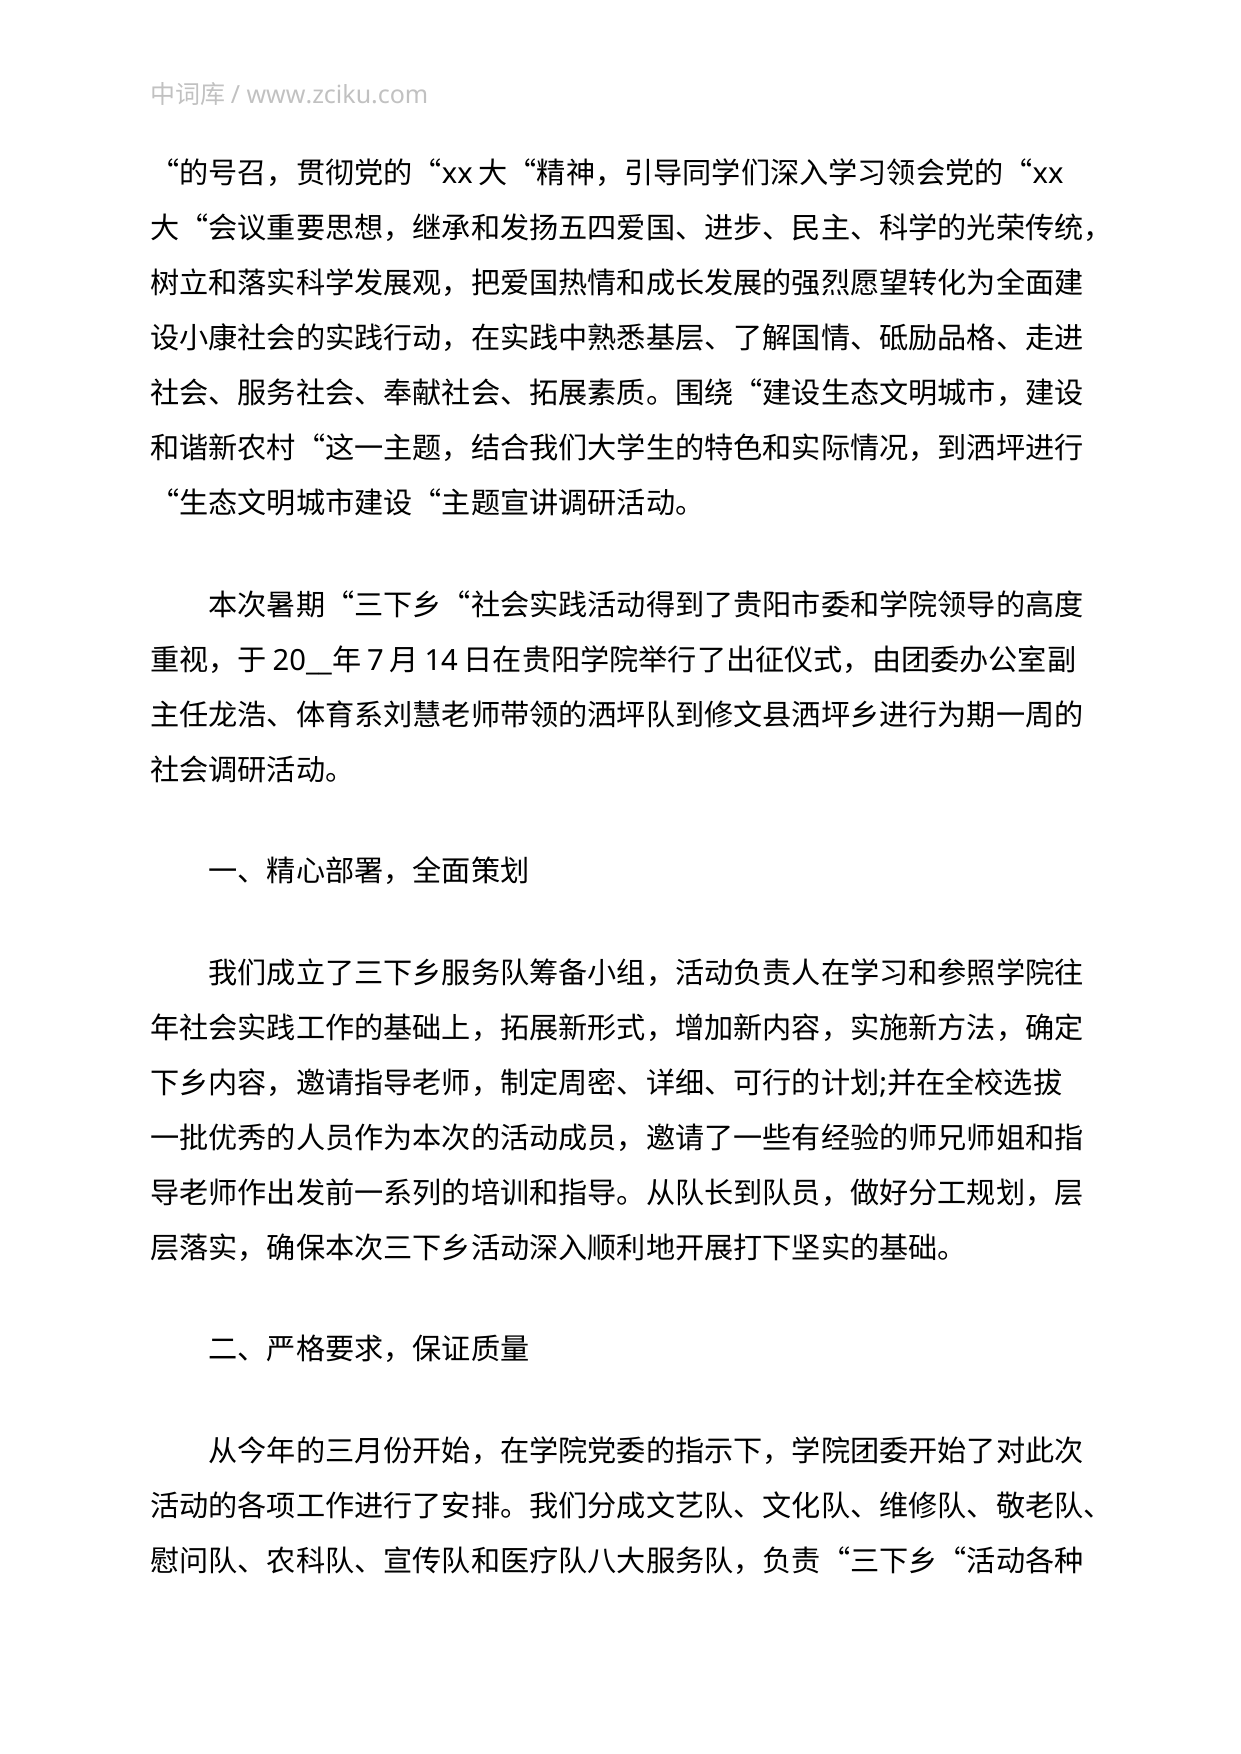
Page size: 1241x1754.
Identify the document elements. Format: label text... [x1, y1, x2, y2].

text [150, 1428, 1090, 1580]
text 一、精心部署，全面策划 [150, 848, 1090, 890]
text 二、严格要求，保证质量 [150, 1326, 1090, 1368]
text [150, 150, 1090, 522]
text 我们成立了三下乡服务队筹备小组，活动负责人在学习和参照学院往年社会实践工作的基础上，拓展新形式，增加新内容，实施新方法，确定下乡内容，邀请指导老师，制定周密、详细、可行的计划;并在全校选拔一批优秀的人员作为本次的活动成员，邀请了一些有经验的师兄师姐和指导老师作出发前一系列的培训和指导。从队长到队员，做好分工规划，层层落实，确保本次三下乡活动深入顺利地开展打下坚实的基础。 [150, 949, 1090, 1266]
text 本次暑期“三下乡“社会实践活动得到了贵阳市委和学院领导的高度重视，于20__年7月14日在贵阳学院举行了出征仪式，由团委办公室副主任龙浩、体育系刘慧老师带领的洒坪队到修文县洒坪乡进行为期一周的社会调研活动。 [150, 581, 1090, 788]
